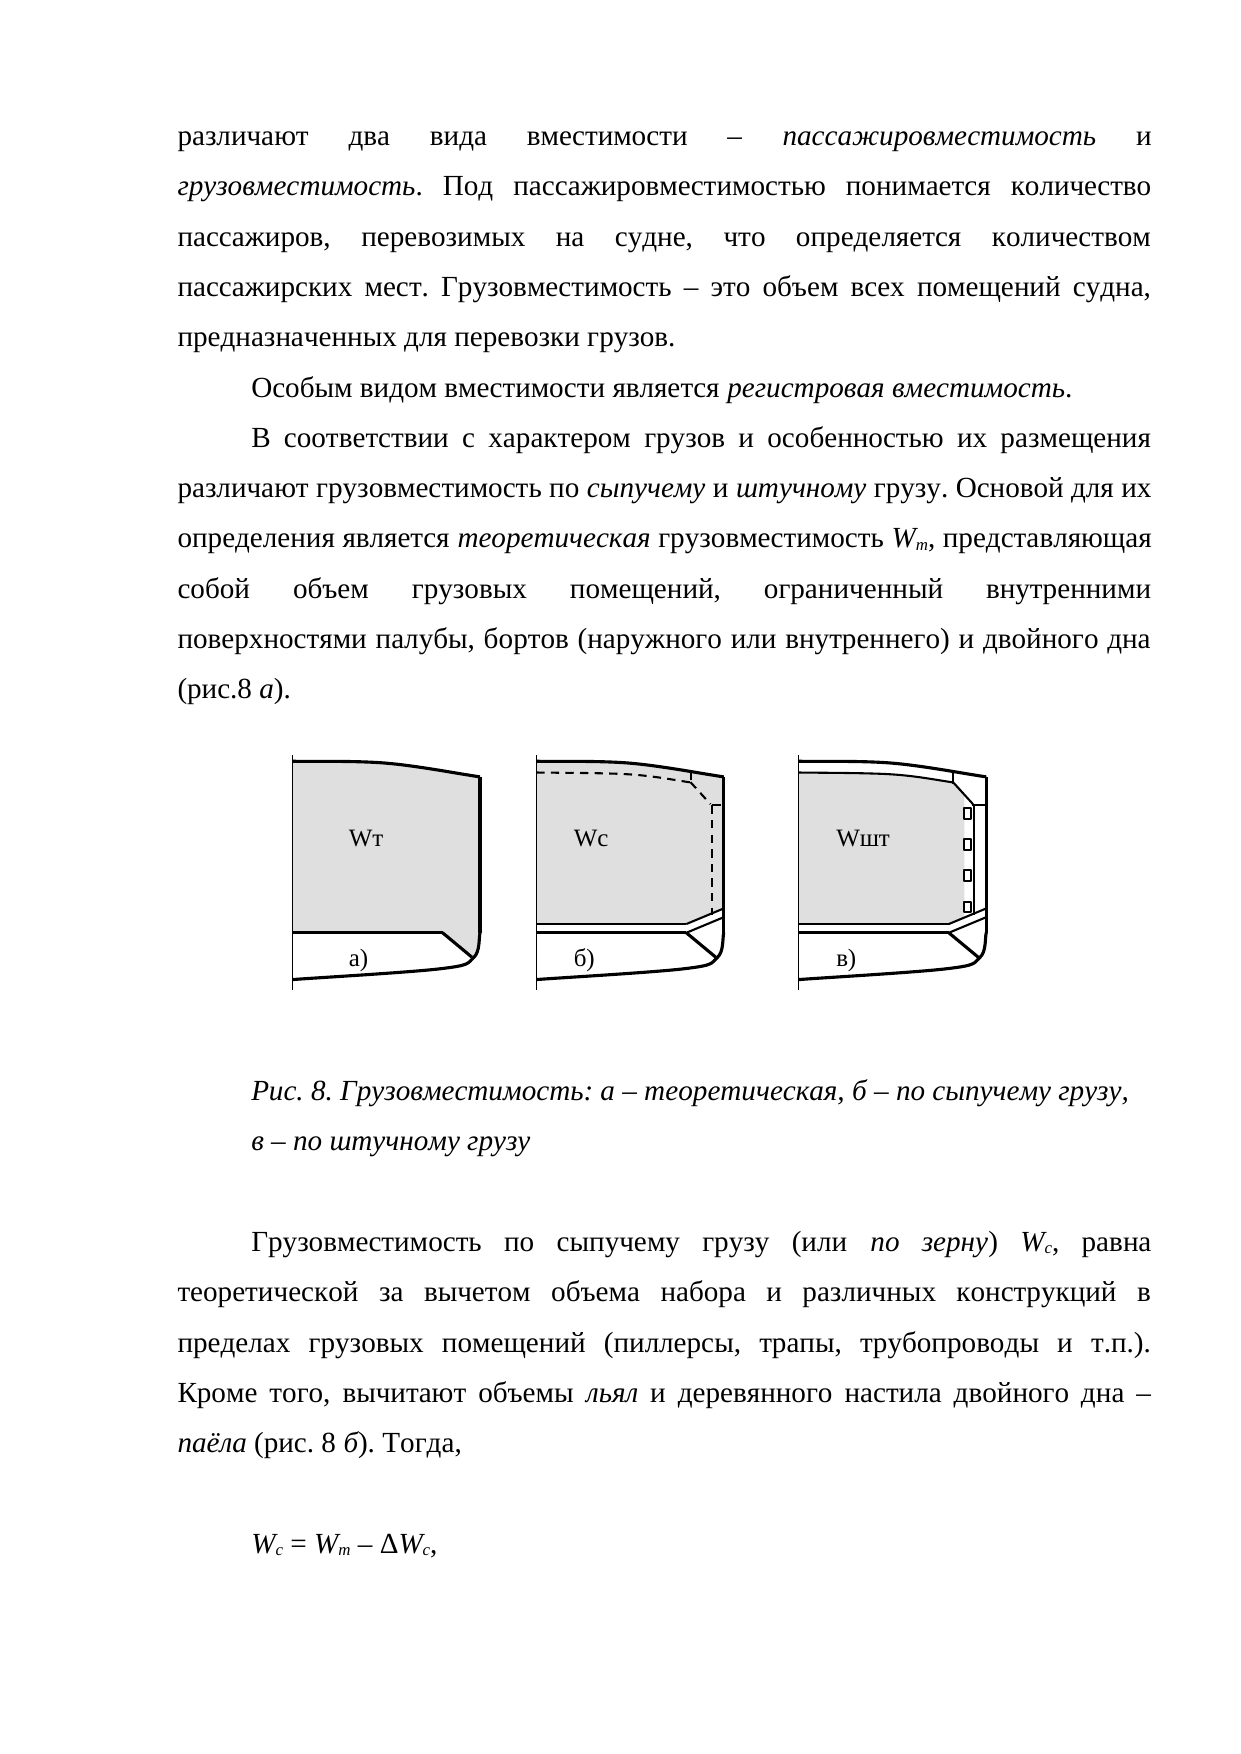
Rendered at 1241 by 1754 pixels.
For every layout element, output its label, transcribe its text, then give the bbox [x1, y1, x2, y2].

text Wс = Wт – ΔWс, [177, 1526, 1152, 1559]
text Рис. 8. Грузовместимость: а – теоретическая, б – по сыпучему грузу, [177, 1073, 1152, 1107]
text Грузовместимость по сыпучему грузу (или по зерну) Wс, равна теоретической за вычетом объема набора и различных конструкций в пределах грузовых помещений (пиллерсы, трапы, трубопроводы и т.п.). Кроме того, вычитают объемы льял и деревянного настила двойного дна – паёла (рис. 8 б). Тогда, [177, 1224, 1152, 1459]
text В соответствии с характером грузов и особенностью их размещения различают грузовместимость по сыпучему и штучному грузу. Основой для их определения является теоретическая грузовместимость Wт, представляющая собой объем грузовых помещений, ограниченный внутренними поверхностями палубы, бортов (наружного или внутреннего) и двойного дна (рис.8 а). [177, 420, 1152, 705]
text в – по штучному грузу [177, 1123, 1152, 1157]
text Особым видом вместимости является регистровая вместимость. [177, 370, 1152, 403]
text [177, 118, 1152, 353]
